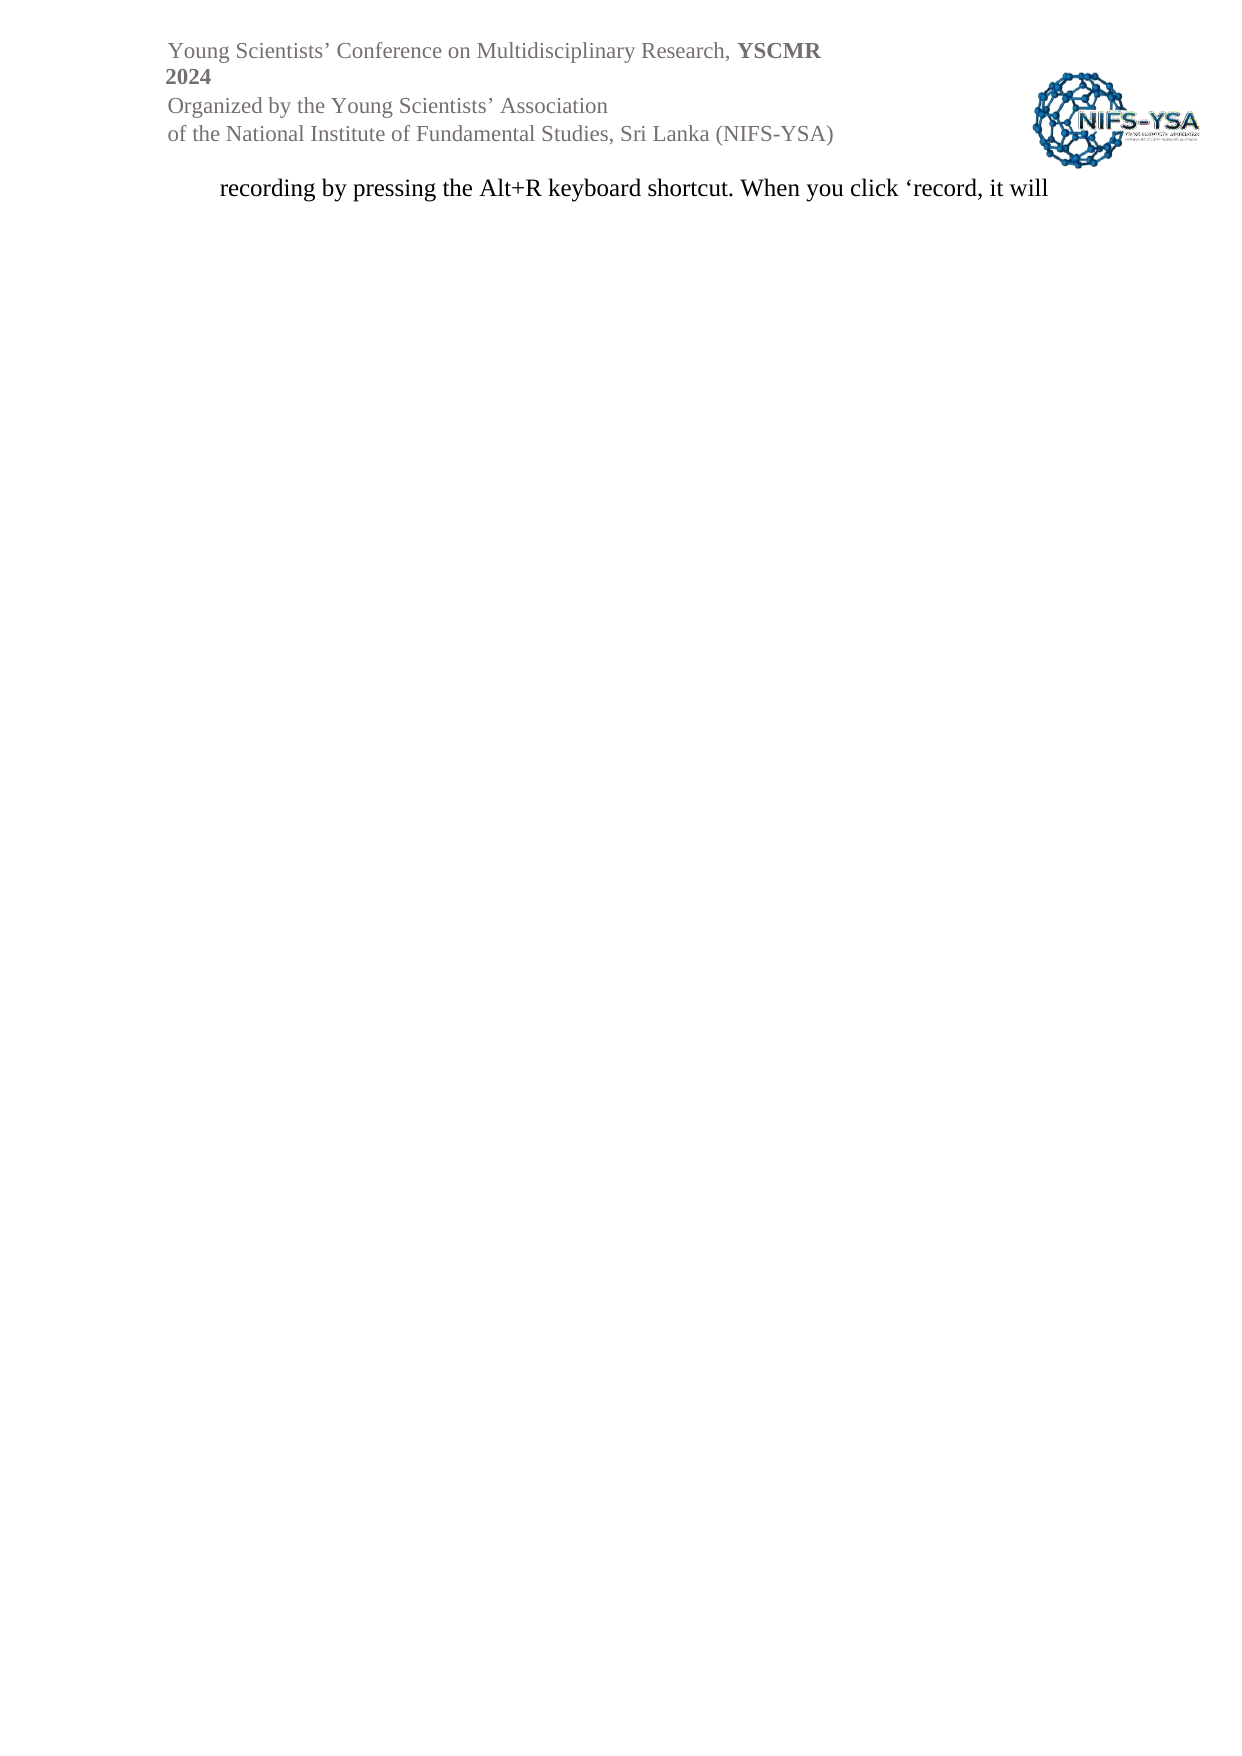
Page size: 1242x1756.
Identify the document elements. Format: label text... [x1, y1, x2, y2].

picture [1032, 72, 1200, 169]
